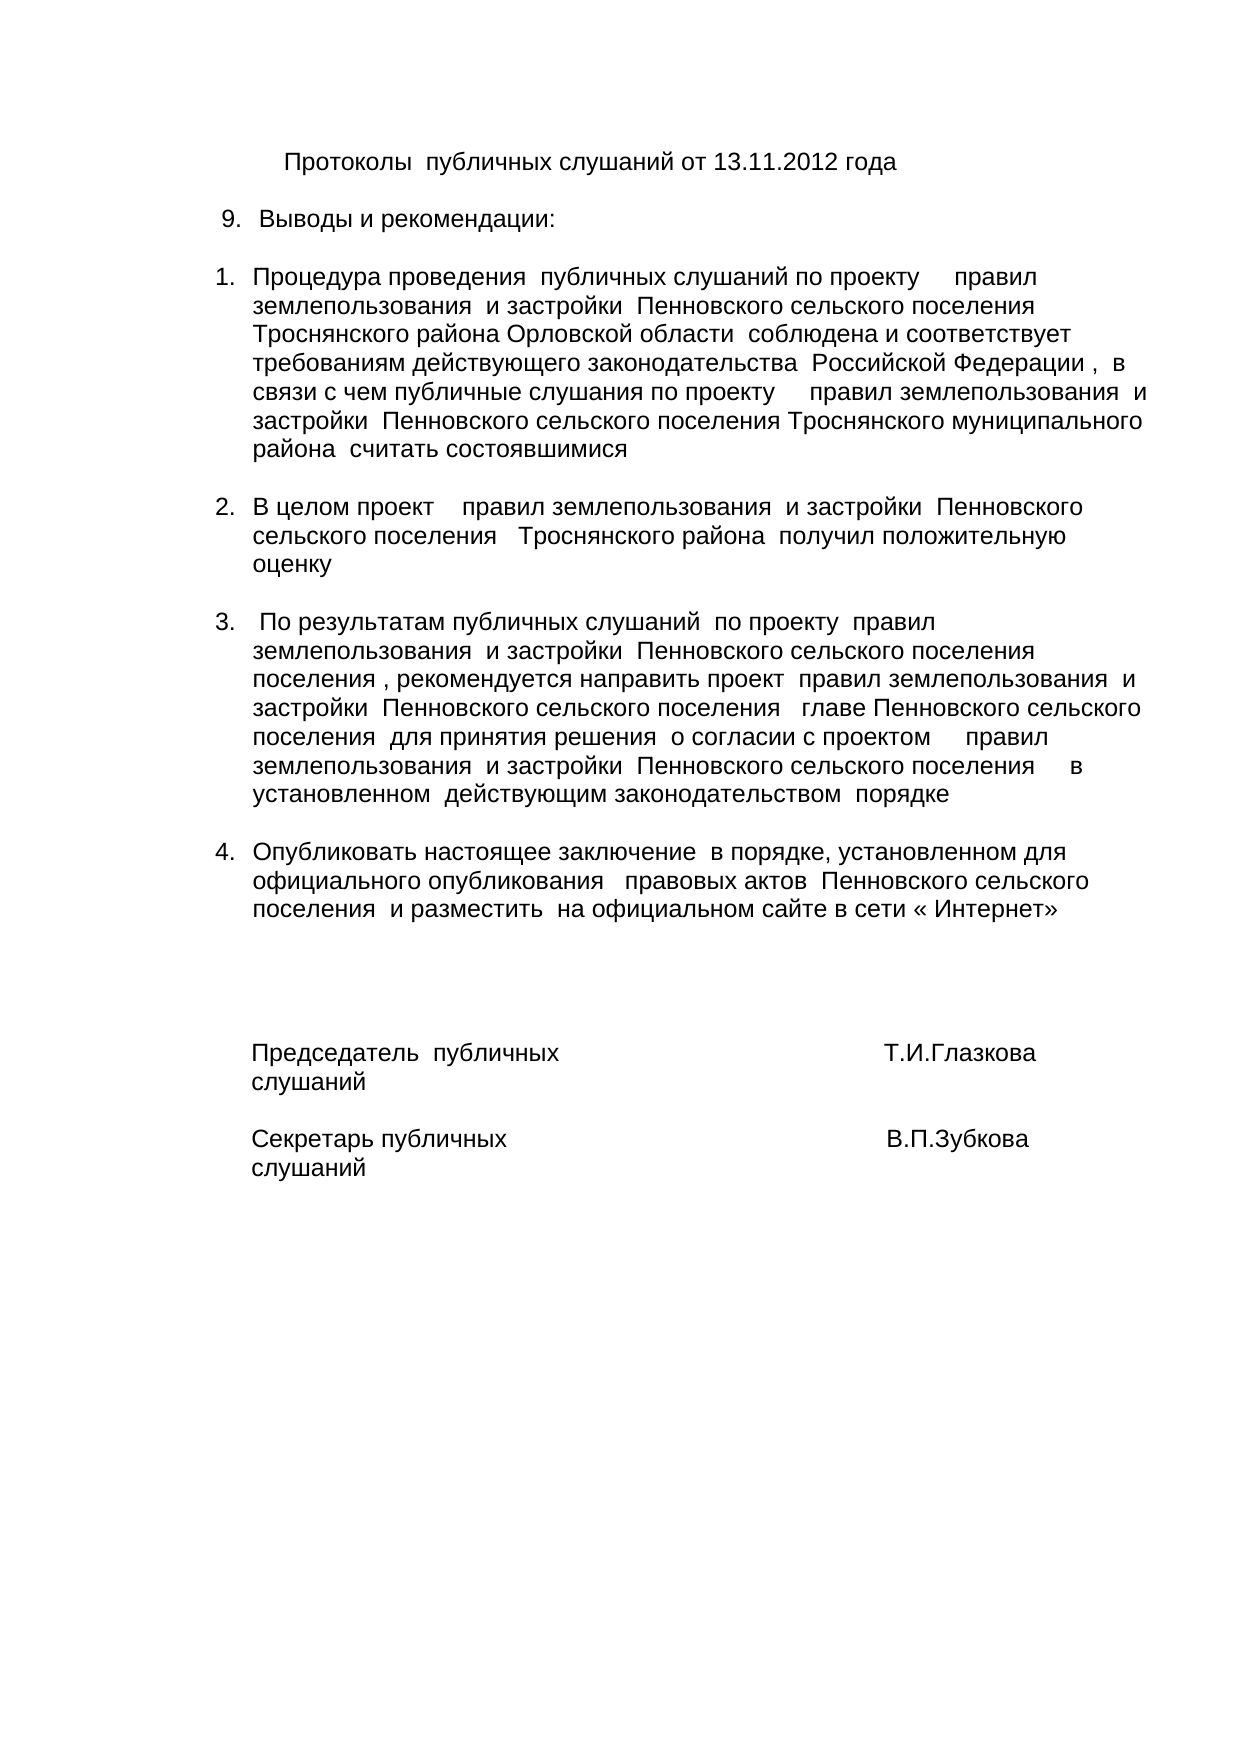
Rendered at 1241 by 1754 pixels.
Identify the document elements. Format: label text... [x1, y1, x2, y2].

list В целом проект правил землепользования и застройки Пенновского сельского поселения Троснянского района получил положительную оценку [215, 492, 1152, 578]
list Выводы и рекомендации: [221, 204, 1152, 233]
list Процедура проведения публичных слушаний по проекту правил землепользования и застройки Пенновского сельского поселения Троснянского района Орловской области соблюдена и соответствует требованиям действующего законодательства Российской Федерации , в связи с чем публичные слушания по проекту правил землепользования и застройки Пенновского сельского поселения Троснянского муниципального района считать состоявшимися [215, 262, 1152, 463]
list По результатам публичных слушаний по проекту правил землепользования и застройки Пенновского сельского поселения поселения , рекомендуется направить проект правил землепользования и застройки Пенновского сельского поселения главе Пенновского сельского поселения для принятия решения о согласии с проектом правил землепользования и застройки Пенновского сельского поселения в установленном действующим законодательством порядке [215, 607, 1152, 808]
text Председатель публичных Т.И.Глазкова [177, 1038, 1152, 1067]
text слушаний [177, 1067, 1152, 1096]
text слушаний [177, 1153, 1152, 1182]
text Протоколы публичных слушаний от 13.11.2012 года [177, 147, 1152, 176]
list Опубликовать настоящее заключение в порядке, установленном для официального опубликования правовых актов Пенновского сельского поселения и разместить на официальном сайте в сети « Интернет» [215, 837, 1152, 923]
text Секретарь публичных В.П.Зубкова [177, 1124, 1152, 1153]
